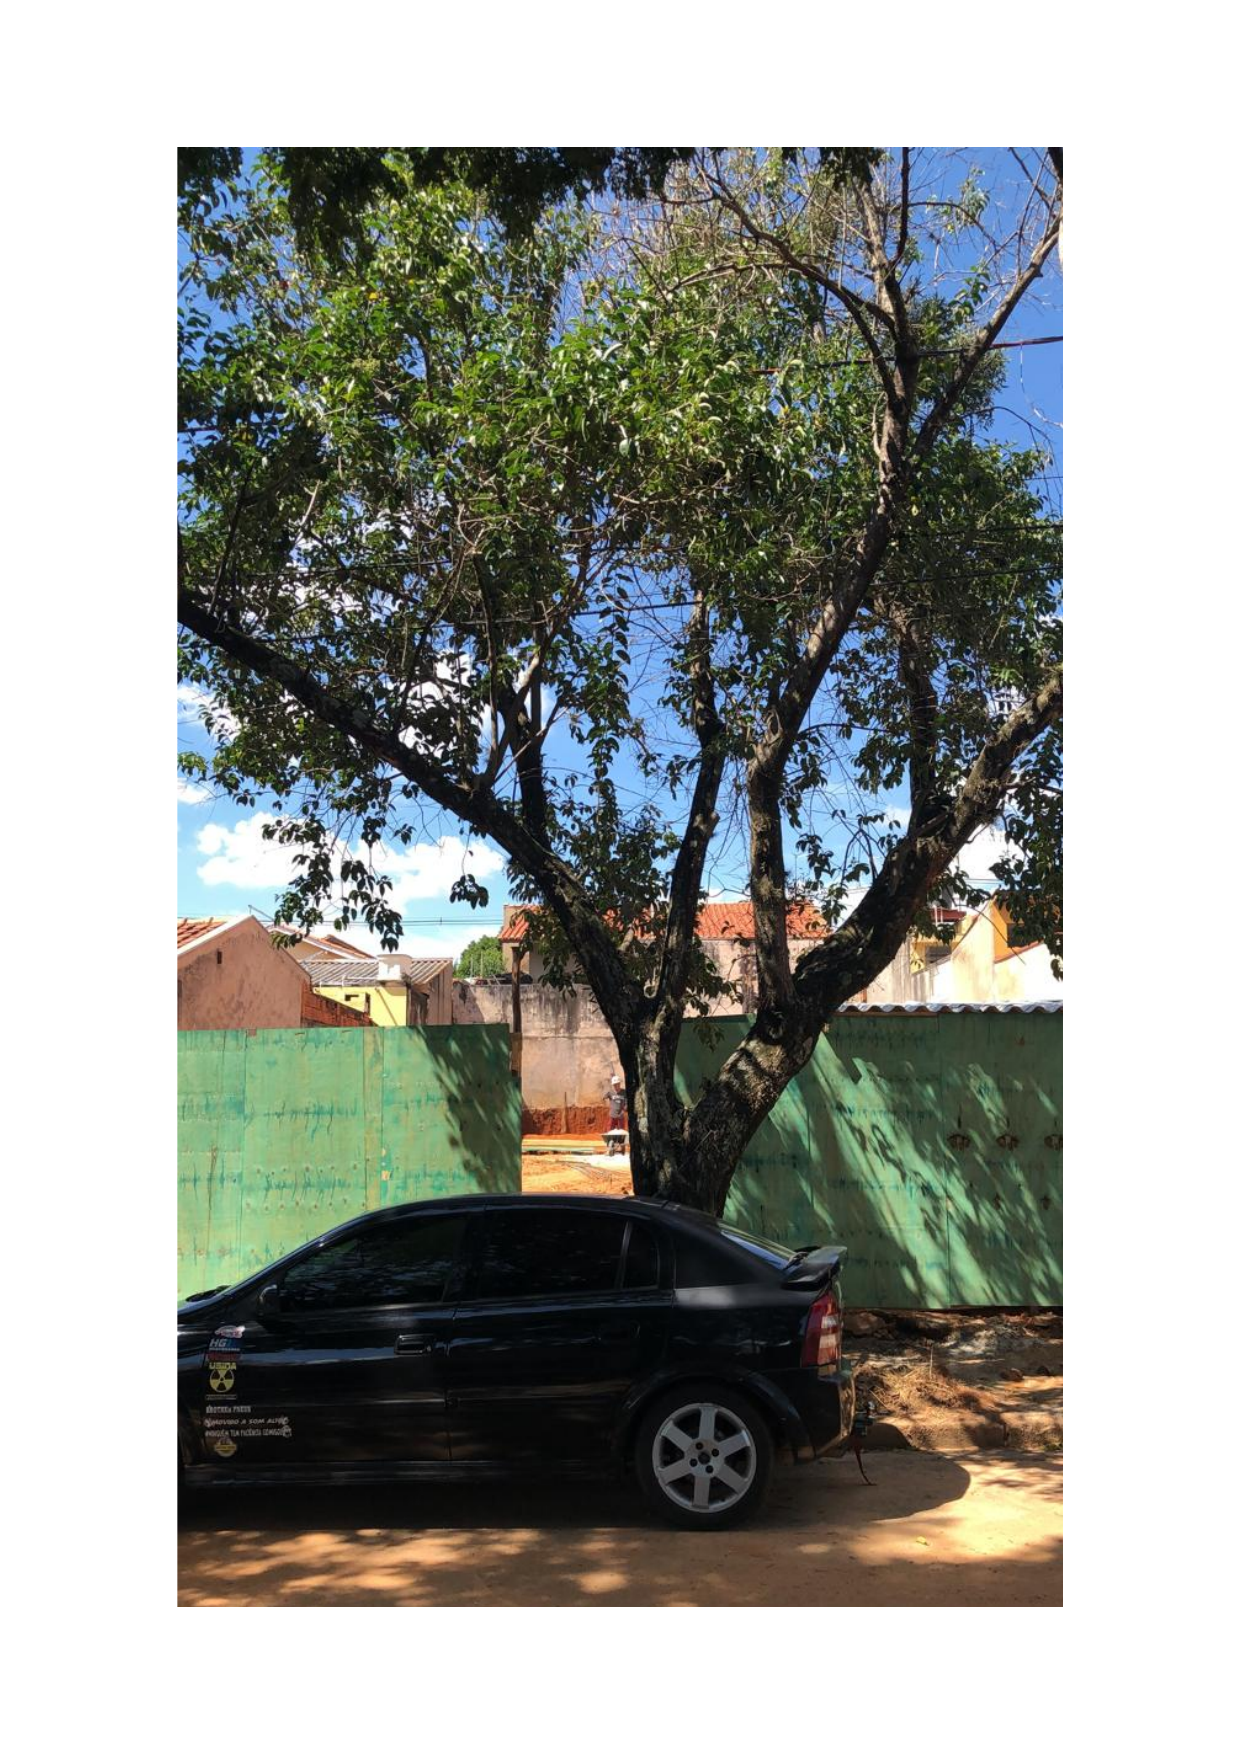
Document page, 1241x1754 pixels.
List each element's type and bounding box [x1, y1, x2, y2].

picture [177, 147, 1063, 1607]
